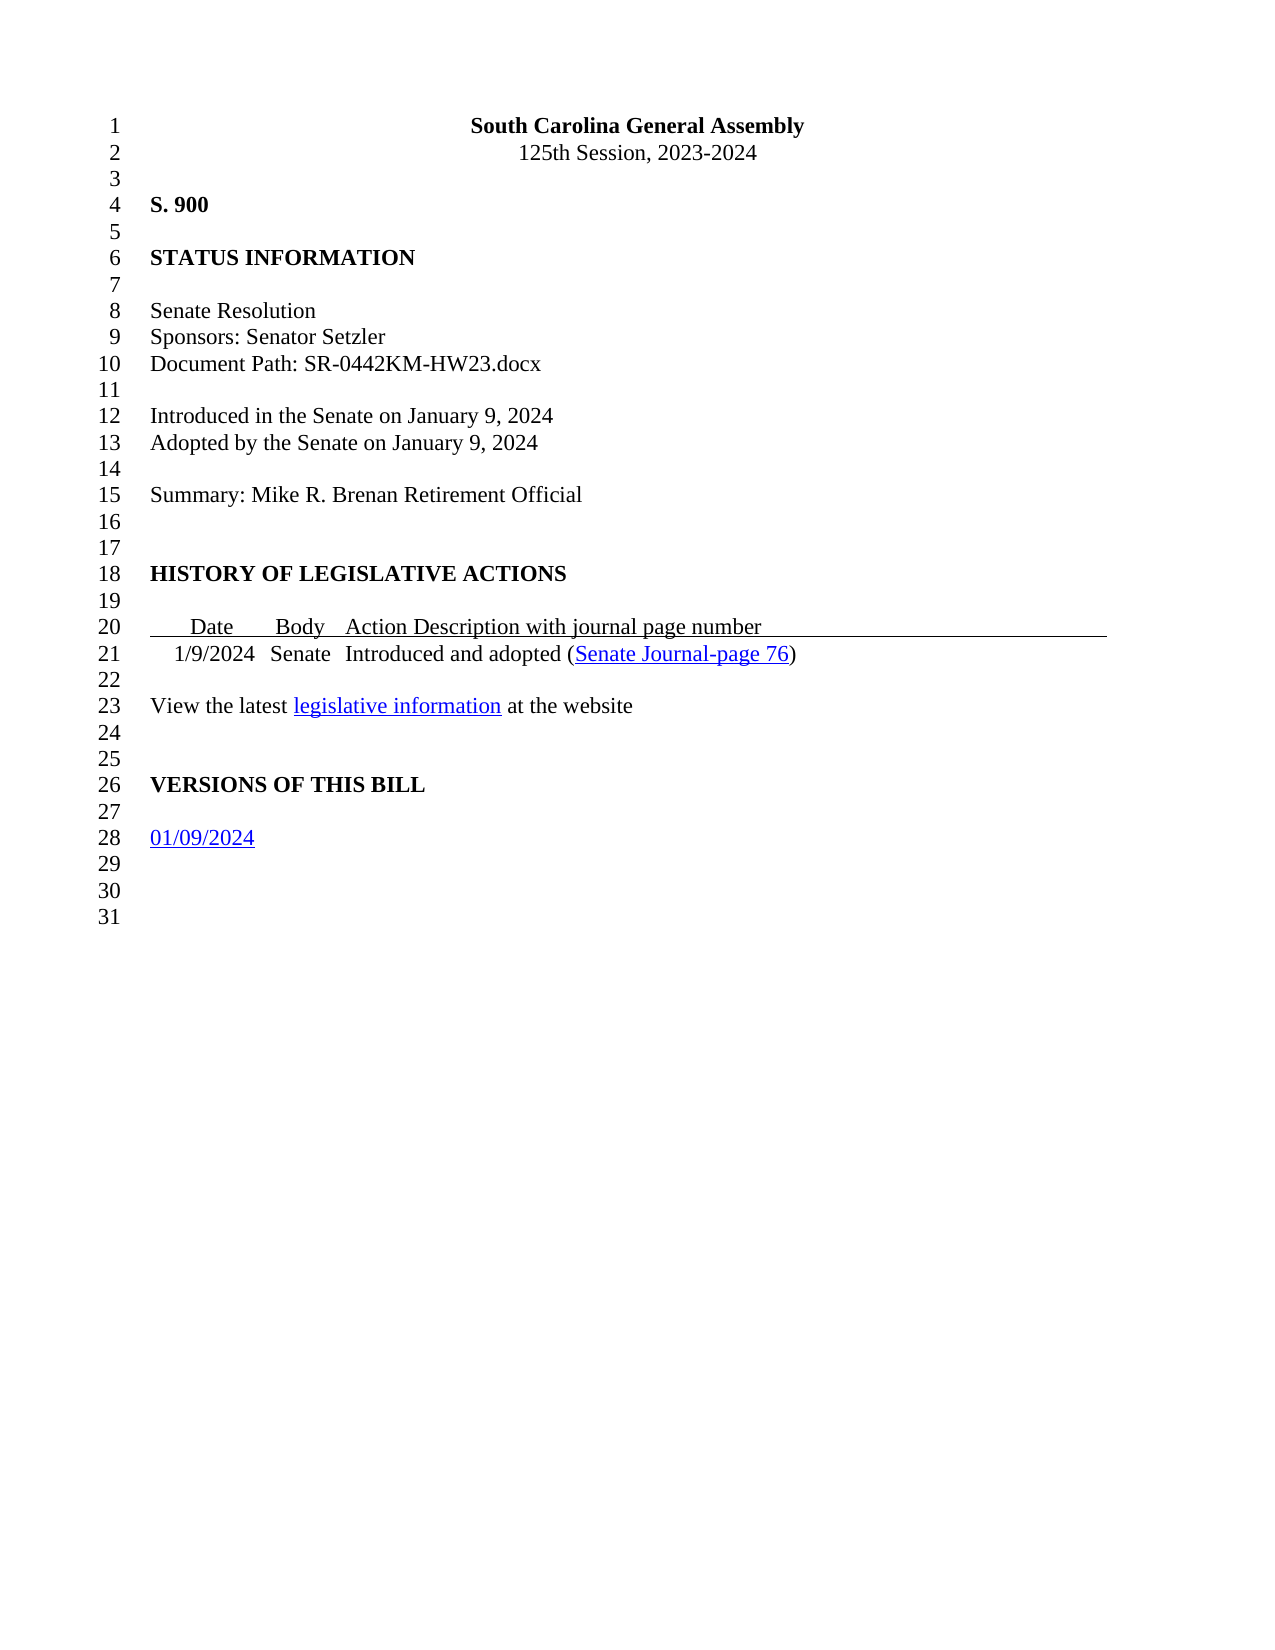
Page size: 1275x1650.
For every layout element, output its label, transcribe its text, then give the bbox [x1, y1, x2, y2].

text STATUS INFORMATION [150, 244, 1125, 271]
text Document Path: SR-0442KM-HW23.docx [150, 350, 1125, 376]
text VERSIONS OF THIS BILL [150, 771, 1125, 798]
text South Carolina General Assembly [150, 112, 1125, 139]
text Adopted by the Senate on January 9, 2024 [150, 429, 1125, 455]
text 1/9/2024 Senate Introduced and adopted (Senate Journal-page 76) [150, 639, 1125, 666]
text Sponsors: Senator Setzler [150, 323, 1125, 350]
text 01/09/2024 [150, 824, 1125, 850]
text Date Body Action Description with journal page number [150, 613, 1125, 639]
text HISTORY OF LEGISLATIVE ACTIONS [150, 561, 1125, 587]
text Introduced in the Senate on January 9, 2024 [150, 402, 1125, 429]
text View the latest legislative information at the website [150, 692, 1125, 719]
text S. 900 [150, 192, 1125, 218]
text Summary: Mike R. Brenan Retirement Official [150, 481, 1125, 508]
text Senate Resolution [150, 297, 1125, 323]
text 125th Session, 2023-2024 [150, 139, 1125, 165]
